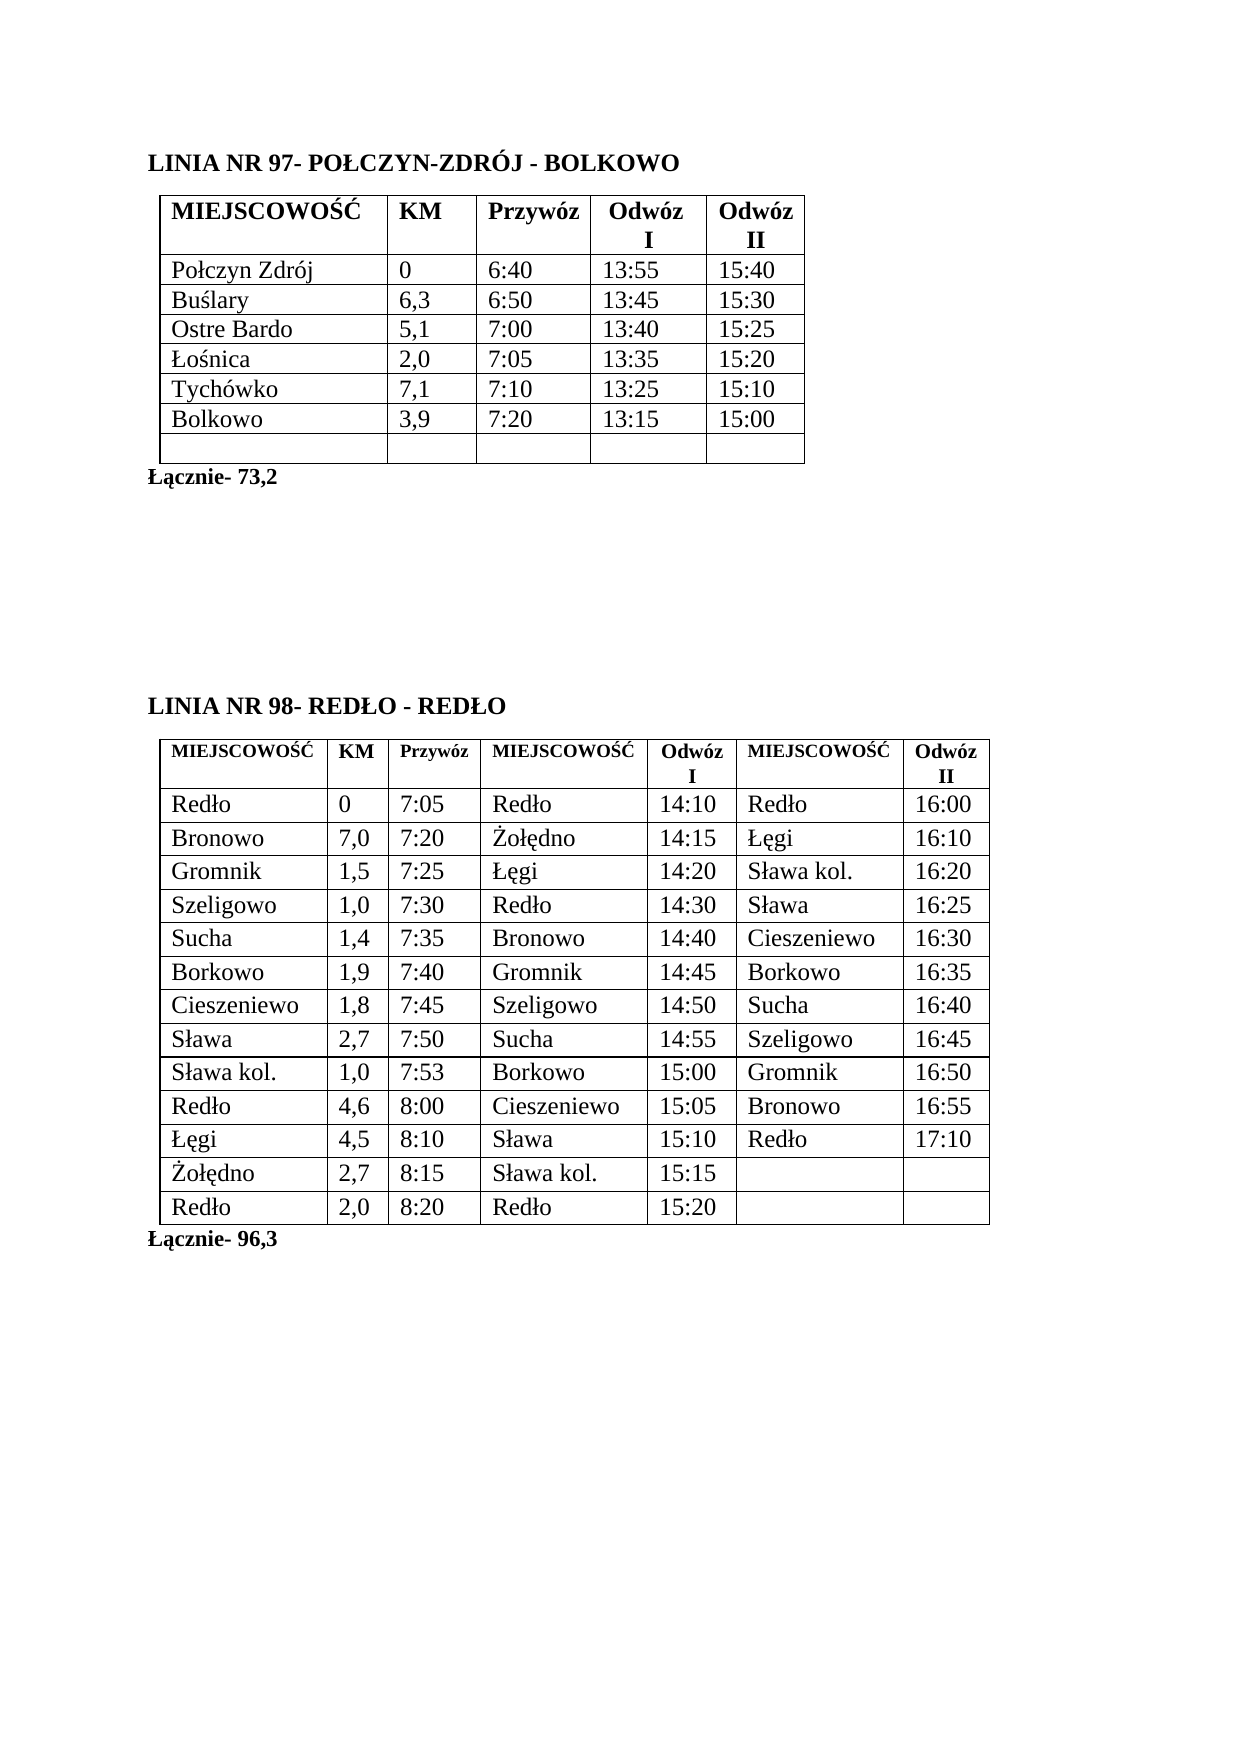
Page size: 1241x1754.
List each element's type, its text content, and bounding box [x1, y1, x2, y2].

table_cell Cieszeniewo [161, 990, 327, 1023]
table_cell 16:00 [904, 789, 989, 822]
table_cell 14:30 [648, 890, 736, 922]
table_cell 15:20 [707, 344, 804, 373]
table_cell Sucha [737, 990, 903, 1023]
table_cell 6,3 [388, 285, 476, 313]
table_cell Cieszeniewo [481, 1091, 647, 1123]
table_cell 2,0 [328, 1192, 388, 1224]
table_cell 13:55 [591, 255, 706, 284]
table_cell [737, 1158, 903, 1191]
table_cell Szeligowo [737, 1024, 903, 1056]
text Łącznie- 73,2 [148, 463, 1093, 490]
table_cell 1,0 [328, 890, 388, 922]
table_cell 6:40 [477, 255, 590, 284]
table_cell Łośnica [161, 344, 387, 373]
table_cell [904, 1192, 989, 1224]
table_header Odwóz I [648, 740, 736, 788]
table_cell Łęgi [737, 823, 903, 855]
table_cell 14:45 [648, 957, 736, 989]
table_cell 16:30 [904, 923, 989, 956]
table_cell 17:10 [904, 1125, 989, 1157]
table_cell Borkowo [161, 957, 327, 989]
table_cell 2,0 [388, 344, 476, 373]
table_cell 16:10 [904, 823, 989, 855]
table_cell Redło [481, 789, 647, 822]
table_cell 16:35 [904, 957, 989, 989]
table_cell 7,1 [388, 374, 476, 403]
table_cell 15:10 [707, 374, 804, 403]
table_cell [707, 434, 804, 462]
table_header MIEJSCOWOŚĆ [161, 740, 327, 788]
table_cell Bronowo [161, 823, 327, 855]
table_cell 2,7 [328, 1024, 388, 1056]
table_cell [904, 1158, 989, 1191]
table_cell 7:53 [389, 1058, 480, 1090]
table_cell Bronowo [481, 923, 647, 956]
table_cell 16:20 [904, 856, 989, 889]
table_cell 8:00 [389, 1091, 480, 1123]
table_cell 16:55 [904, 1091, 989, 1123]
table_cell Połczyn Zdrój [161, 255, 387, 284]
table_cell Redło [161, 1192, 327, 1224]
text Łącznie- 96,3 [148, 1225, 1093, 1252]
table_cell 13:15 [591, 404, 706, 433]
table_cell 1,4 [328, 923, 388, 956]
table_header MIEJSCOWOŚĆ [481, 740, 647, 788]
table_cell Sucha [161, 923, 327, 956]
table_cell 15:00 [707, 404, 804, 433]
table_cell 7:35 [389, 923, 480, 956]
table_cell 7:25 [389, 856, 480, 889]
table_cell 14:20 [648, 856, 736, 889]
table_cell 13:35 [591, 344, 706, 373]
table_cell Tychówko [161, 374, 387, 403]
table_cell 15:10 [648, 1125, 736, 1157]
table_cell Redło [161, 1091, 327, 1123]
table_cell Sława [161, 1024, 327, 1056]
table_cell 15:40 [707, 255, 804, 284]
table_cell Redło [481, 1192, 647, 1224]
table_cell Szeligowo [481, 990, 647, 1023]
table_cell 15:05 [648, 1091, 736, 1123]
table_header Przywóz [389, 740, 480, 788]
table_cell [388, 434, 476, 462]
table_cell Cieszeniewo [737, 923, 903, 956]
table_cell Bronowo [737, 1091, 903, 1123]
table_cell 13:45 [591, 285, 706, 313]
table_header KM [328, 740, 388, 788]
table_header Odwóz I [591, 196, 706, 254]
table_cell 15:20 [648, 1192, 736, 1224]
table_cell [591, 434, 706, 462]
table_cell 7:30 [389, 890, 480, 922]
table_cell 16:45 [904, 1024, 989, 1056]
table_cell 1,9 [328, 957, 388, 989]
table_cell 16:25 [904, 890, 989, 922]
table_cell [161, 434, 387, 462]
table_cell Sława kol. [737, 856, 903, 889]
table_cell Gromnik [737, 1058, 903, 1090]
text LINIA NR 98- REDŁO - REDŁO [148, 691, 1093, 719]
table_cell Łęgi [481, 856, 647, 889]
table_cell Sława [481, 1125, 647, 1157]
table_cell Gromnik [161, 856, 327, 889]
table_cell 0 [388, 255, 476, 284]
table_cell 1,0 [328, 1058, 388, 1090]
table_cell Szeligowo [161, 890, 327, 922]
table_cell Żołędno [481, 823, 647, 855]
table_cell 8:15 [389, 1158, 480, 1191]
table_cell [477, 434, 590, 462]
table_header Odwóz II [707, 196, 804, 254]
table_cell 7:45 [389, 990, 480, 1023]
table_cell 2,7 [328, 1158, 388, 1191]
table_cell Borkowo [737, 957, 903, 989]
table_cell Redło [737, 789, 903, 822]
table_cell 4,5 [328, 1125, 388, 1157]
table_cell Redło [737, 1125, 903, 1157]
table_cell Łęgi [161, 1125, 327, 1157]
table_cell 15:25 [707, 315, 804, 343]
table_cell 7:00 [477, 315, 590, 343]
table_cell 14:15 [648, 823, 736, 855]
table_cell 7,0 [328, 823, 388, 855]
table_cell 14:55 [648, 1024, 736, 1056]
table_cell 6:50 [477, 285, 590, 313]
table_cell 5,1 [388, 315, 476, 343]
table_cell Żołędno [161, 1158, 327, 1191]
table_cell 13:40 [591, 315, 706, 343]
table_cell 1,5 [328, 856, 388, 889]
table_cell Sława kol. [161, 1058, 327, 1090]
table_cell 14:50 [648, 990, 736, 1023]
table_header KM [388, 196, 476, 254]
table_cell Gromnik [481, 957, 647, 989]
table_cell 7:05 [477, 344, 590, 373]
table_header MIEJSCOWOŚĆ [161, 196, 387, 254]
text LINIA NR 97- POŁCZYN-ZDRÓJ - BOLKOWO [148, 148, 1093, 176]
table_cell Sucha [481, 1024, 647, 1056]
table_cell 14:40 [648, 923, 736, 956]
table_cell Redło [161, 789, 327, 822]
table_cell 7:10 [477, 374, 590, 403]
table_header Przywóz [477, 196, 590, 254]
table_cell 7:50 [389, 1024, 480, 1056]
table_cell 3,9 [388, 404, 476, 433]
table_cell 7:20 [389, 823, 480, 855]
table_cell Borkowo [481, 1058, 647, 1090]
table_cell 14:10 [648, 789, 736, 822]
table_cell 4,6 [328, 1091, 388, 1123]
table_header Odwóz II [904, 740, 989, 788]
table_cell 8:10 [389, 1125, 480, 1157]
table_cell Buślary [161, 285, 387, 313]
table_cell 8:20 [389, 1192, 480, 1224]
table_cell 15:15 [648, 1158, 736, 1191]
table_cell 16:40 [904, 990, 989, 1023]
table_cell Redło [481, 890, 647, 922]
table_cell Bolkowo [161, 404, 387, 433]
table_cell 15:00 [648, 1058, 736, 1090]
table_cell 16:50 [904, 1058, 989, 1090]
table_header MIEJSCOWOŚĆ [737, 740, 903, 788]
table_cell [737, 1192, 903, 1224]
table_cell 7:05 [389, 789, 480, 822]
table_cell 7:40 [389, 957, 480, 989]
table_cell 0 [328, 789, 388, 822]
table_cell Ostre Bardo [161, 315, 387, 343]
table_cell Sława [737, 890, 903, 922]
table_cell 15:30 [707, 285, 804, 313]
table_cell 7:20 [477, 404, 590, 433]
table_cell Sława kol. [481, 1158, 647, 1191]
table_cell 1,8 [328, 990, 388, 1023]
table_cell 13:25 [591, 374, 706, 403]
